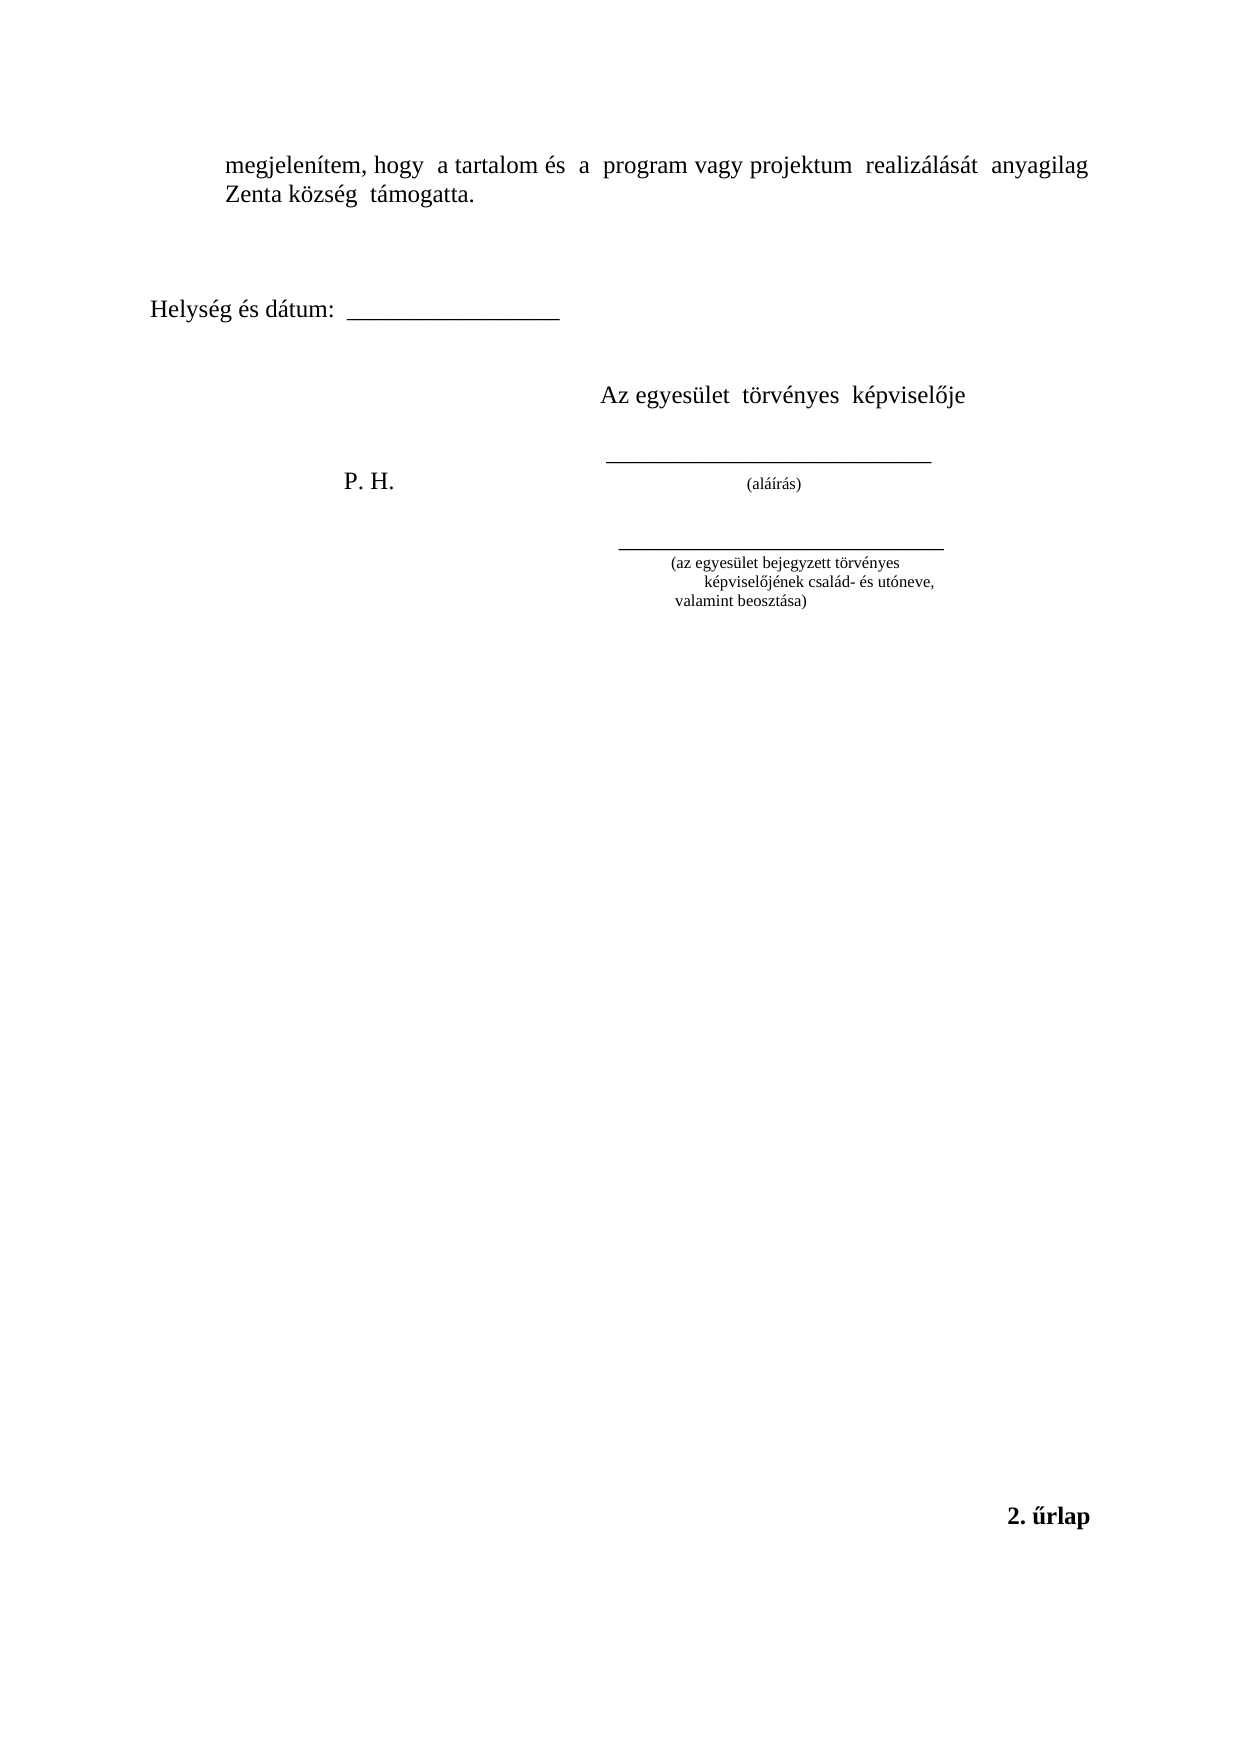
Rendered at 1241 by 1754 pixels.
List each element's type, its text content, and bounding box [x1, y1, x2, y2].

text __________________________ [150, 524, 1090, 552]
text valamint beosztása) [150, 591, 1090, 610]
text képviselőjének család- és utóneve, [150, 572, 1090, 591]
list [187, 150, 1090, 207]
text Az egyesület törvényes képviselője [150, 380, 1090, 409]
text 2. űrlap [150, 1501, 1090, 1530]
text P. H. (aláírás) [150, 466, 1090, 495]
text __________________________ [150, 437, 1090, 466]
text Helység és dátum: _________________ [150, 294, 1090, 322]
text (az egyesület bejegyzett törvényes [150, 552, 1090, 572]
